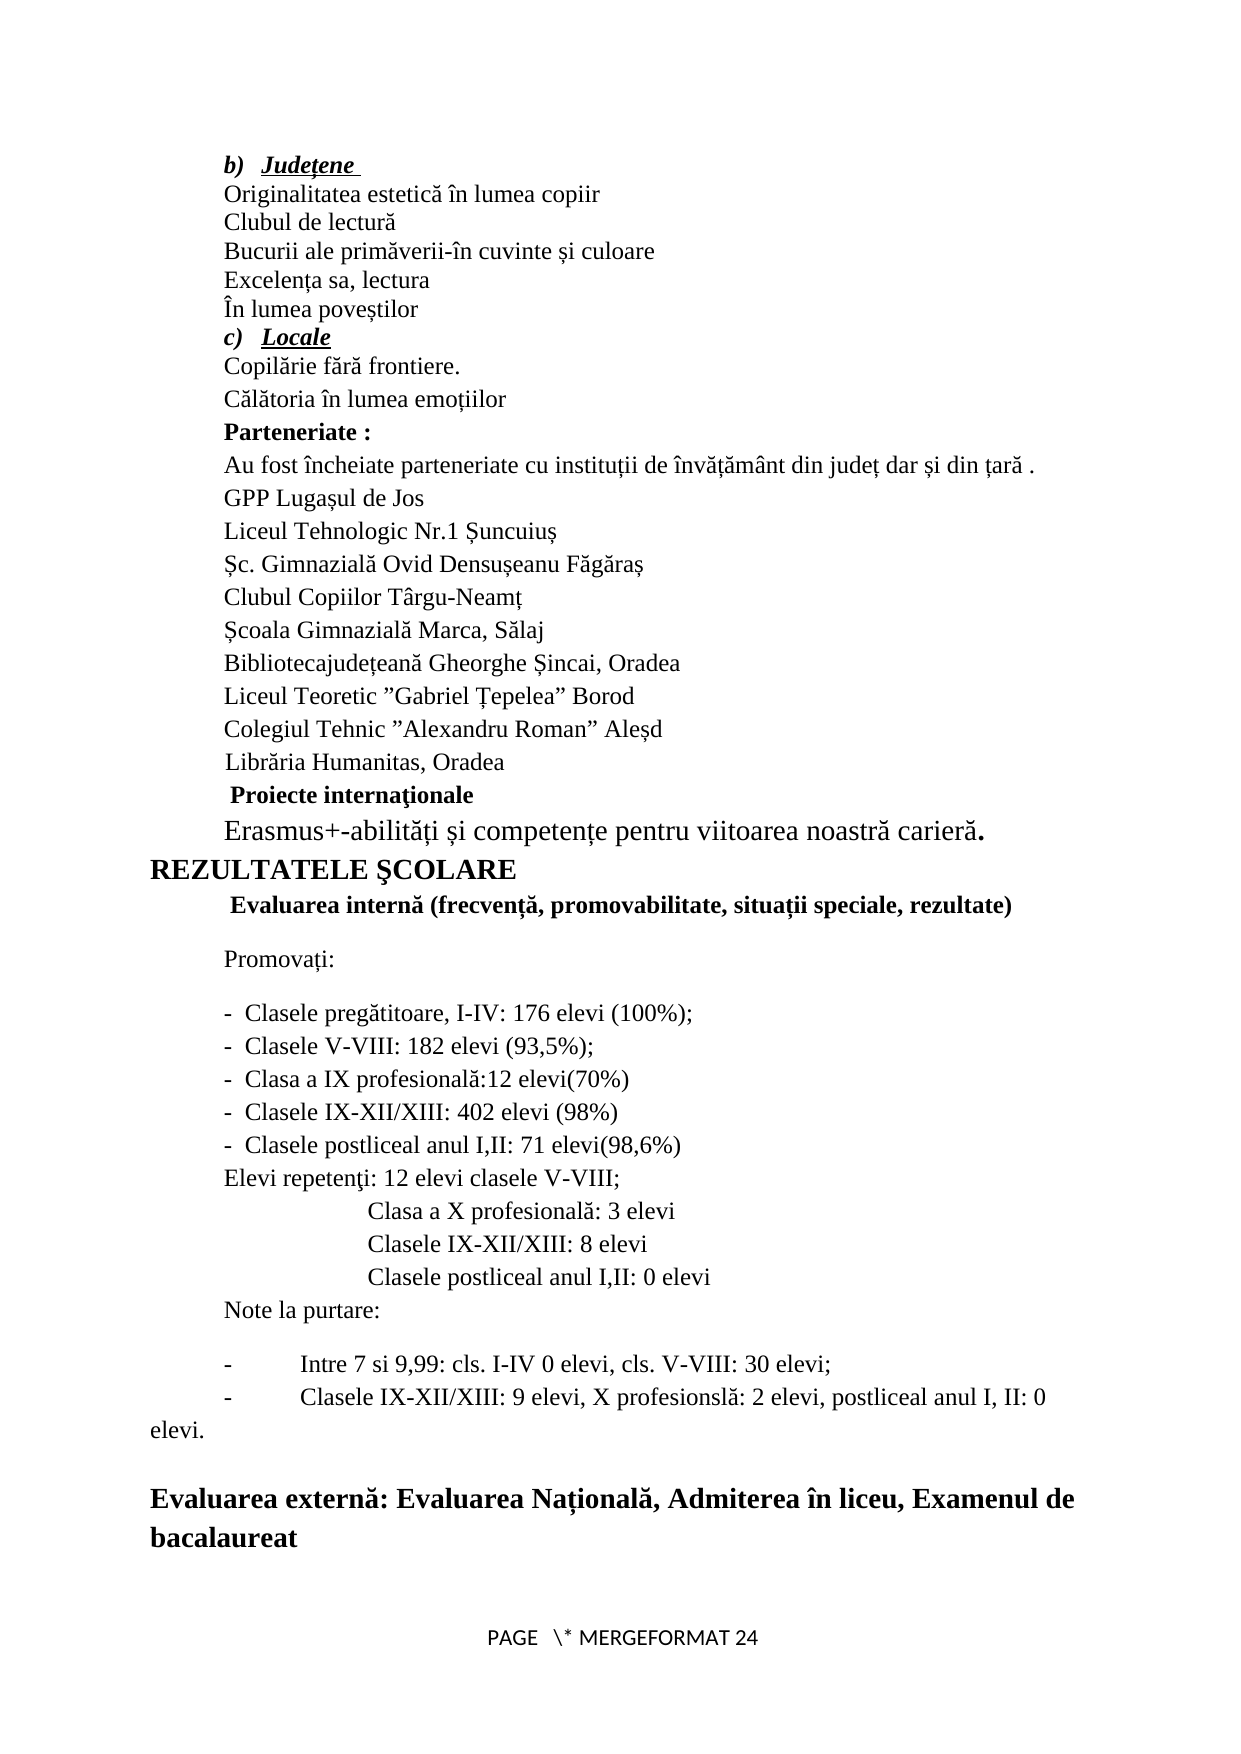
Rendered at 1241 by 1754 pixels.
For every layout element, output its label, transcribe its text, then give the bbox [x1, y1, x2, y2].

text Clasele postliceal anul I,II: 0 elevi [150, 1262, 1090, 1291]
text În lumea poveștilor [224, 294, 1090, 322]
text Bibliotecajudețeană Gheorghe Șincai, Oradea [150, 648, 1090, 677]
text Șc. Gimnazială Ovid Densușeanu Făgăraș [150, 549, 1090, 578]
text Proiecte internaţionale [150, 781, 1090, 809]
text - Clasele IX-XII/XIII: 9 elevi, X profesionslă: 2 elevi, postliceal anul I, II: 0 elevi. [150, 1382, 1090, 1444]
list Județene [224, 150, 1090, 179]
text - Clasele V-VIII: 182 elevi (93,5%); [150, 1031, 1090, 1060]
text Școala Gimnazială Marca, Sălaj [150, 615, 1090, 644]
text GPP Lugașul de Jos [150, 483, 1090, 512]
text - Clasele pregătitoare, I-IV: 176 elevi (100%); [150, 998, 1090, 1027]
text Promovați: [150, 944, 1090, 973]
text - Clasele postliceal anul I,II: 71 elevi(98,6%) [150, 1130, 1090, 1159]
text Călătoria în lumea emoțiilor [150, 384, 1090, 413]
text - Clasa a IX profesională:12 elevi(70%) [150, 1064, 1090, 1093]
list Locale [224, 322, 1090, 351]
text - Clasele IX-XII/XIII: 402 elevi (98%) [150, 1097, 1090, 1126]
text Clasa a X profesională: 3 elevi [150, 1196, 1090, 1225]
text Liceul Teoretic ”Gabriel Țepelea” Borod [150, 681, 1090, 710]
text - Intre 7 si 9,99: cls. I-IV 0 elevi, cls. V-VIII: 30 elevi; [150, 1349, 1090, 1378]
text Bucurii ale primăverii-în cuvinte și culoare [224, 236, 1090, 265]
text Clasele IX-XII/XIII: 8 elevi [150, 1229, 1090, 1258]
text Elevi repetenţi: 12 elevi clasele V-VIII; [150, 1163, 1090, 1192]
text Evaluarea internă (frecvență, promovabilitate, situații speciale, rezultate) [150, 891, 1090, 919]
text Evaluarea externă: Evaluarea Națională, Admiterea în liceu, Examenul de bacalaureat [150, 1481, 1090, 1553]
text Clubul de lectură [224, 207, 1090, 236]
text Parteneriate : [150, 417, 1090, 446]
text Colegiul Tehnic ”Alexandru Roman” Aleșd [150, 714, 1090, 743]
text Erasmus+-abilități și competențe pentru viitoarea noastră carieră. REZULTATELE ŞCOLARE [150, 813, 1090, 886]
text Copilărie fără frontiere. [150, 351, 1090, 380]
text Librăria Humanitas, Oradea [150, 747, 1090, 776]
text Excelența sa, lectura [224, 265, 1090, 294]
text Clubul Copiilor Târgu-Neamț [150, 582, 1090, 611]
text Au fost încheiate parteneriate cu instituții de învățământ din județ dar și din țară . [150, 450, 1090, 479]
text Liceul Tehnologic Nr.1 Șuncuiuș [150, 516, 1090, 545]
text Note la purtare: [150, 1296, 1090, 1324]
text Originalitatea estetică în lumea copiir [224, 179, 1090, 207]
